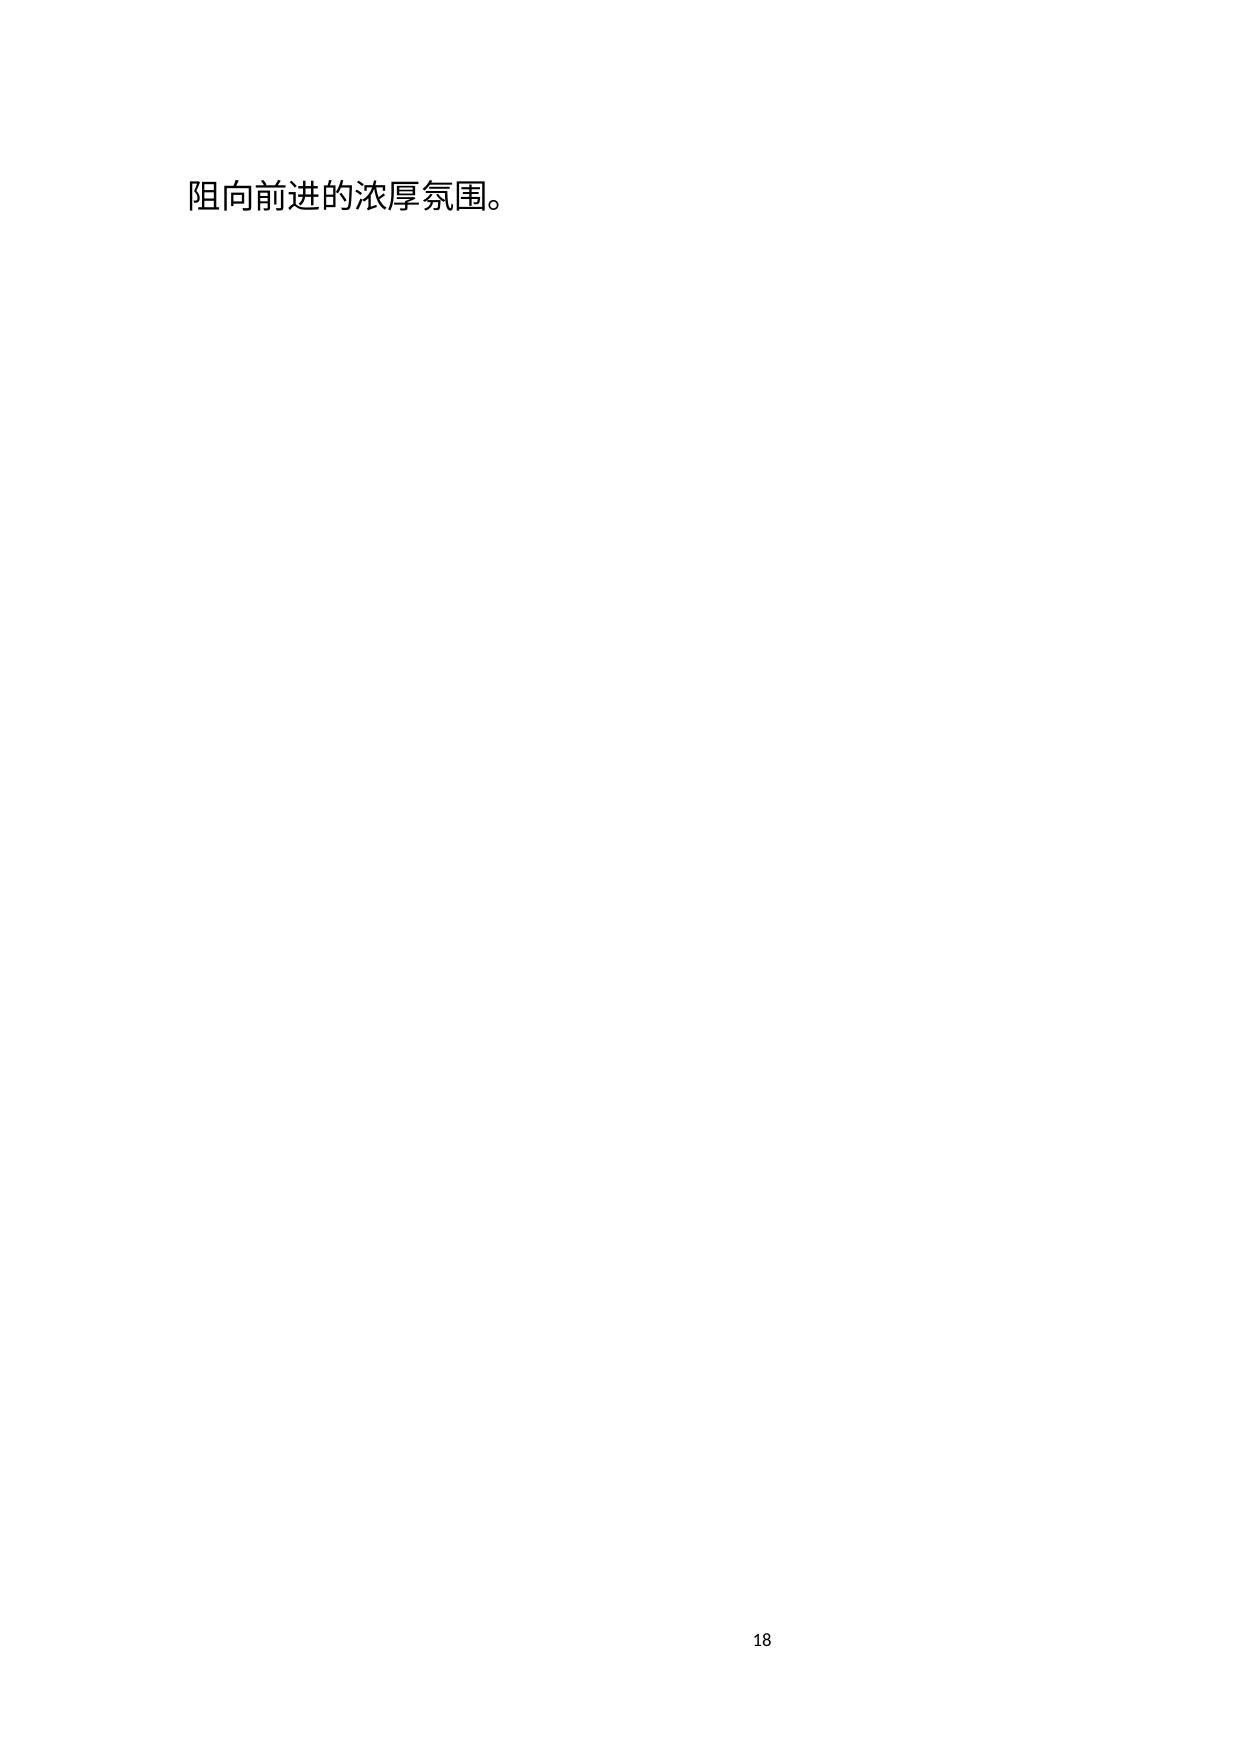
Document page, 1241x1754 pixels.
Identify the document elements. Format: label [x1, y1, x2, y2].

text [187, 162, 1053, 227]
